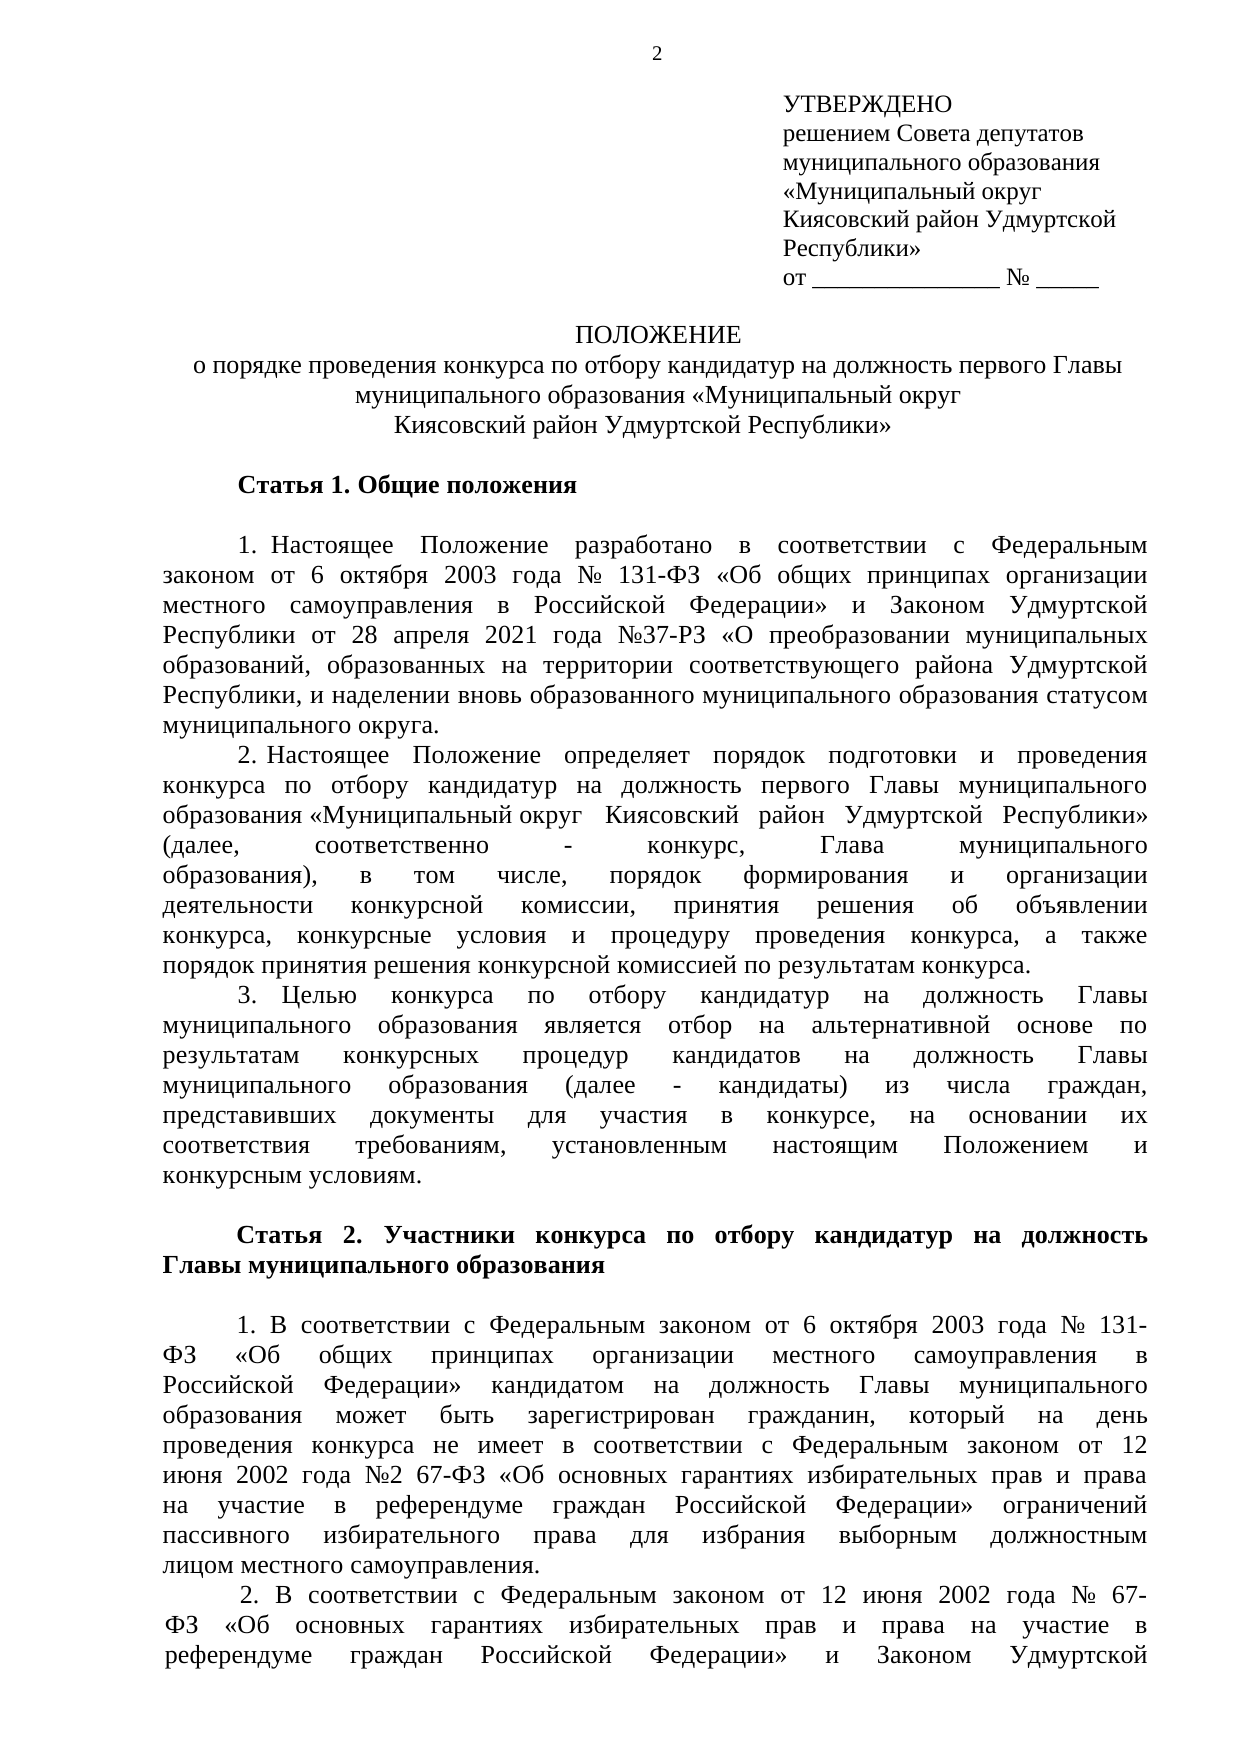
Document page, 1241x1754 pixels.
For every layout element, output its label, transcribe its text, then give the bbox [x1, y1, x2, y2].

text Киясовский район Удмуртской Республики» [394, 409, 1152, 439]
text Статья 2. Участники конкурса по отбору кандидатур на должность Главы муниципального образования [162, 1219, 1149, 1279]
list Настоящее Положение разработано в соответствии с Федеральным законом от 6 октября 2003 года № 131-ФЗ «Об общих принципах организации местного самоуправления в Российской Федерации» и Законом Удмуртской Республики от 28 апреля 2021 года №37-РЗ «О преобразовании муниципальных образований, образованных на территории соответствующего района Удмуртской Республики, и наделении вновь образованного муниципального образования статусом муниципального округа. [162, 529, 1149, 739]
text от _______________ № _____ [783, 262, 1152, 291]
list Целью конкурса по отбору кандидатур на должность Главы муниципального образования является отбор на альтернативной основе по результатам конкурсных процедур кандидатов на должность Главы муниципального образования (далее - кандидаты) из числа граждан, представивших документы для участия в конкурсе, на основании их соответствия требованиям, установленным настоящим Положением и конкурсным условиям. [162, 979, 1149, 1189]
text решением Совета депутатов муниципального образования «Муниципальный округ Киясовский район Удмуртской Республики» [783, 118, 1152, 262]
text Статья 1. Общие положения [162, 469, 1152, 499]
text ПОЛОЖЕНИЕ [164, 319, 1152, 349]
text о порядке проведения конкурса по отбору кандидатур на должность первого Главы муниципального образования «Муниципальный округ [164, 349, 1152, 409]
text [164, 1579, 1149, 1669]
text 1. В соответствии с Федеральным законом от 6 октября 2003 года № 131- ФЗ «Об общих принципах организации местного самоуправления в Российской Федерации» кандидатом на должность Главы муниципального образования может быть зарегистрирован гражданин, который на день проведения конкурса не имеет в соответствии с Федеральным законом от 12 июня 2002 года №2 67-ФЗ «Об основных гарантиях избирательных прав и права на участие в референдуме граждан Российской Федерации» ограничений пассивного избирательного права для избрания выборным должностным лицом местного самоуправления. [162, 1309, 1149, 1579]
list Настоящее Положение определяет порядок подготовки и проведения конкурса по отбору кандидатур на должность первого Главы муниципального образования «Муниципальный округ Киясовский район Удмуртской Республики» (далее, соответственно - конкурс, Глава муниципального образования), в том числе, порядок формирования и организации деятельности конкурсной комиссии, принятия решения об объявлении конкурса, конкурсные условия и процедуру проведения конкурса, а также порядок принятия решения конкурсной комиссией по результатам конкурса. [162, 739, 1149, 979]
text УТВЕРЖДЕНО [783, 89, 1152, 118]
